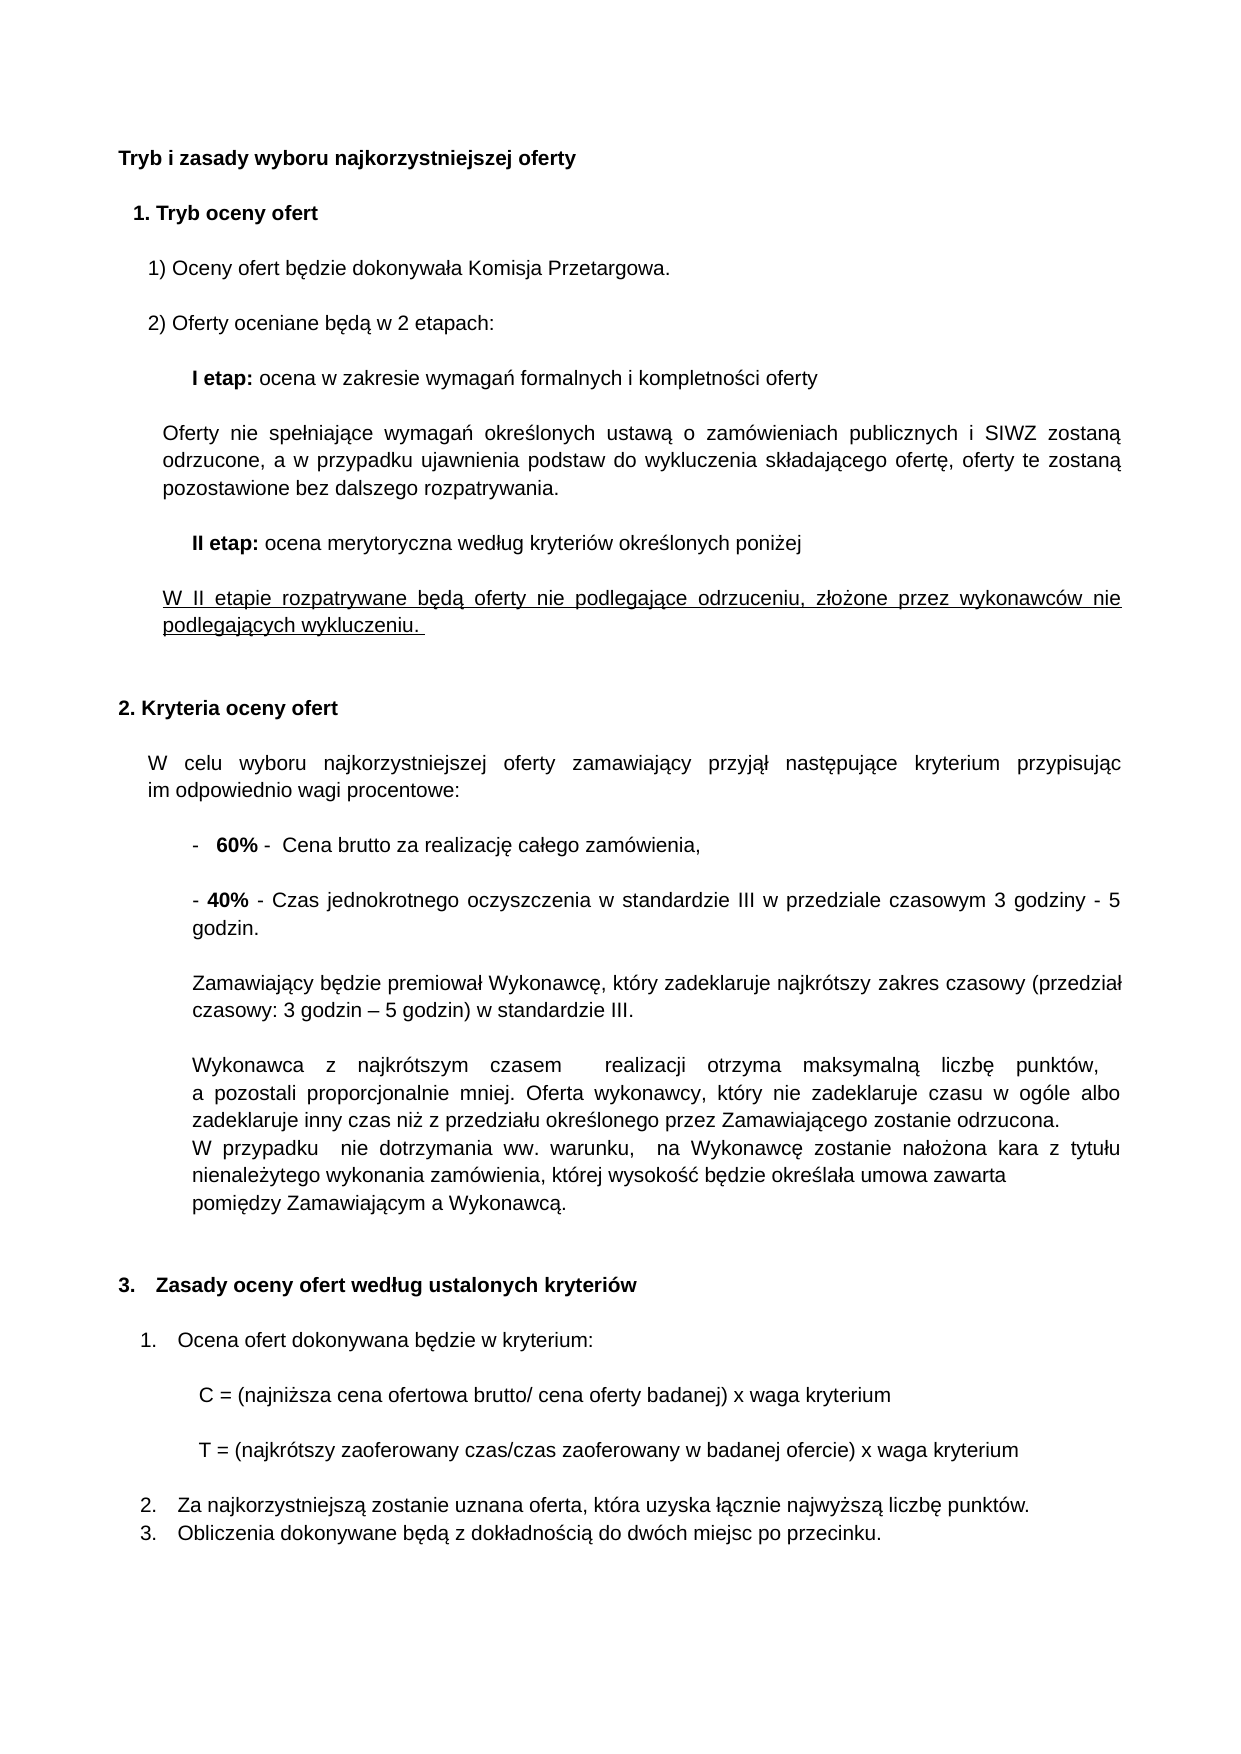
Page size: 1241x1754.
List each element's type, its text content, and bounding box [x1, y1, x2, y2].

text Oferty nie spełniające wymagań określonych ustawą o zamówieniach publicznych i SIWZ zostaną odrzucone, a w przypadku ujawnienia podstaw do wykluczenia składającego ofertę, oferty te zostaną pozostawione bez dalszego rozpatrywania. [162, 421, 1122, 499]
text Tryb i zasady wyboru najkorzystniejszej oferty [118, 146, 1122, 169]
text 2) Oferty oceniane będą w 2 etapach: [148, 311, 1122, 334]
text Wykonawca z najkrótszym czasem realizacji otrzyma maksymalną liczbę punktów, a pozostali proporcjonalnie mniej. Oferta wykonawcy, który nie zadeklaruje czasu w ogóle albo zadeklaruje inny czas niż z przedziału określonego przez Zamawiającego zostanie odrzucona. [192, 1053, 1122, 1132]
text W celu wyboru najkorzystniejszej oferty zamawiający przyjął następujące kryterium przypisując im odpowiednio wagi procentowe: [148, 751, 1122, 802]
text Zamawiający będzie premiował Wykonawcę, który zadeklaruje najkrótszy zakres czasowy (przedział czasowy: 3 godzin – 5 godzin) w standardzie III. [192, 971, 1122, 1022]
list Zasady oceny ofert według ustalonych kryteriów [118, 1273, 1122, 1297]
list 2. Kryteria oceny ofert [118, 696, 1122, 719]
list Za najkorzystniejszą zostanie uznana oferta, która uzyska łącznie najwyższą liczbę punktów. [140, 1493, 1122, 1517]
text W przypadku nie dotrzymania ww. warunku, na Wykonawcę zostanie nałożona kara z tytułu nienależytego wykonania zamówienia, której wysokość będzie określała umowa zawarta [192, 1136, 1122, 1187]
text W II etapie rozpatrywane będą oferty nie podlegające odrzuceniu, złożone przez wykonawców nie podlegających wykluczeniu. [162, 608, 1122, 637]
text T = (najkrótszy zaoferowany czas/czas zaoferowany w badanej ofercie) x waga kryterium [118, 1438, 1122, 1462]
text pomiędzy Zamawiającym a Wykonawcą. [177, 1191, 1152, 1214]
text C = (najniższa cena ofertowa brutto/ cena oferty badanej) x waga kryterium [118, 1383, 1122, 1407]
text 1) Oceny ofert będzie dokonywała Komisja Przetargowa. [148, 256, 1122, 279]
text I etap: ocena w zakresie wymagań formalnych i kompletności oferty [118, 366, 1122, 389]
text W II etapie rozpatrywane będą oferty nie podlegające odrzuceniu, złożone przez wykonawców nie podlegających wykluczeniu. [162, 586, 1122, 607]
list Obliczenia dokonywane będą z dokładnością do dwóch miejsc po przecinku. [140, 1521, 1122, 1544]
list Ocena ofert dokonywana będzie w kryterium: [140, 1328, 1122, 1352]
text - 40% - Czas jednokrotnego oczyszczenia w standardzie III w przedziale czasowym 3 godziny - 5 godzin. [192, 888, 1122, 939]
list 1. Tryb oceny ofert [133, 201, 1122, 224]
text II etap: ocena merytoryczna według kryteriów określonych poniżej [118, 531, 1122, 554]
text - 60% - Cena brutto za realizację całego zamówienia, [192, 833, 1152, 857]
